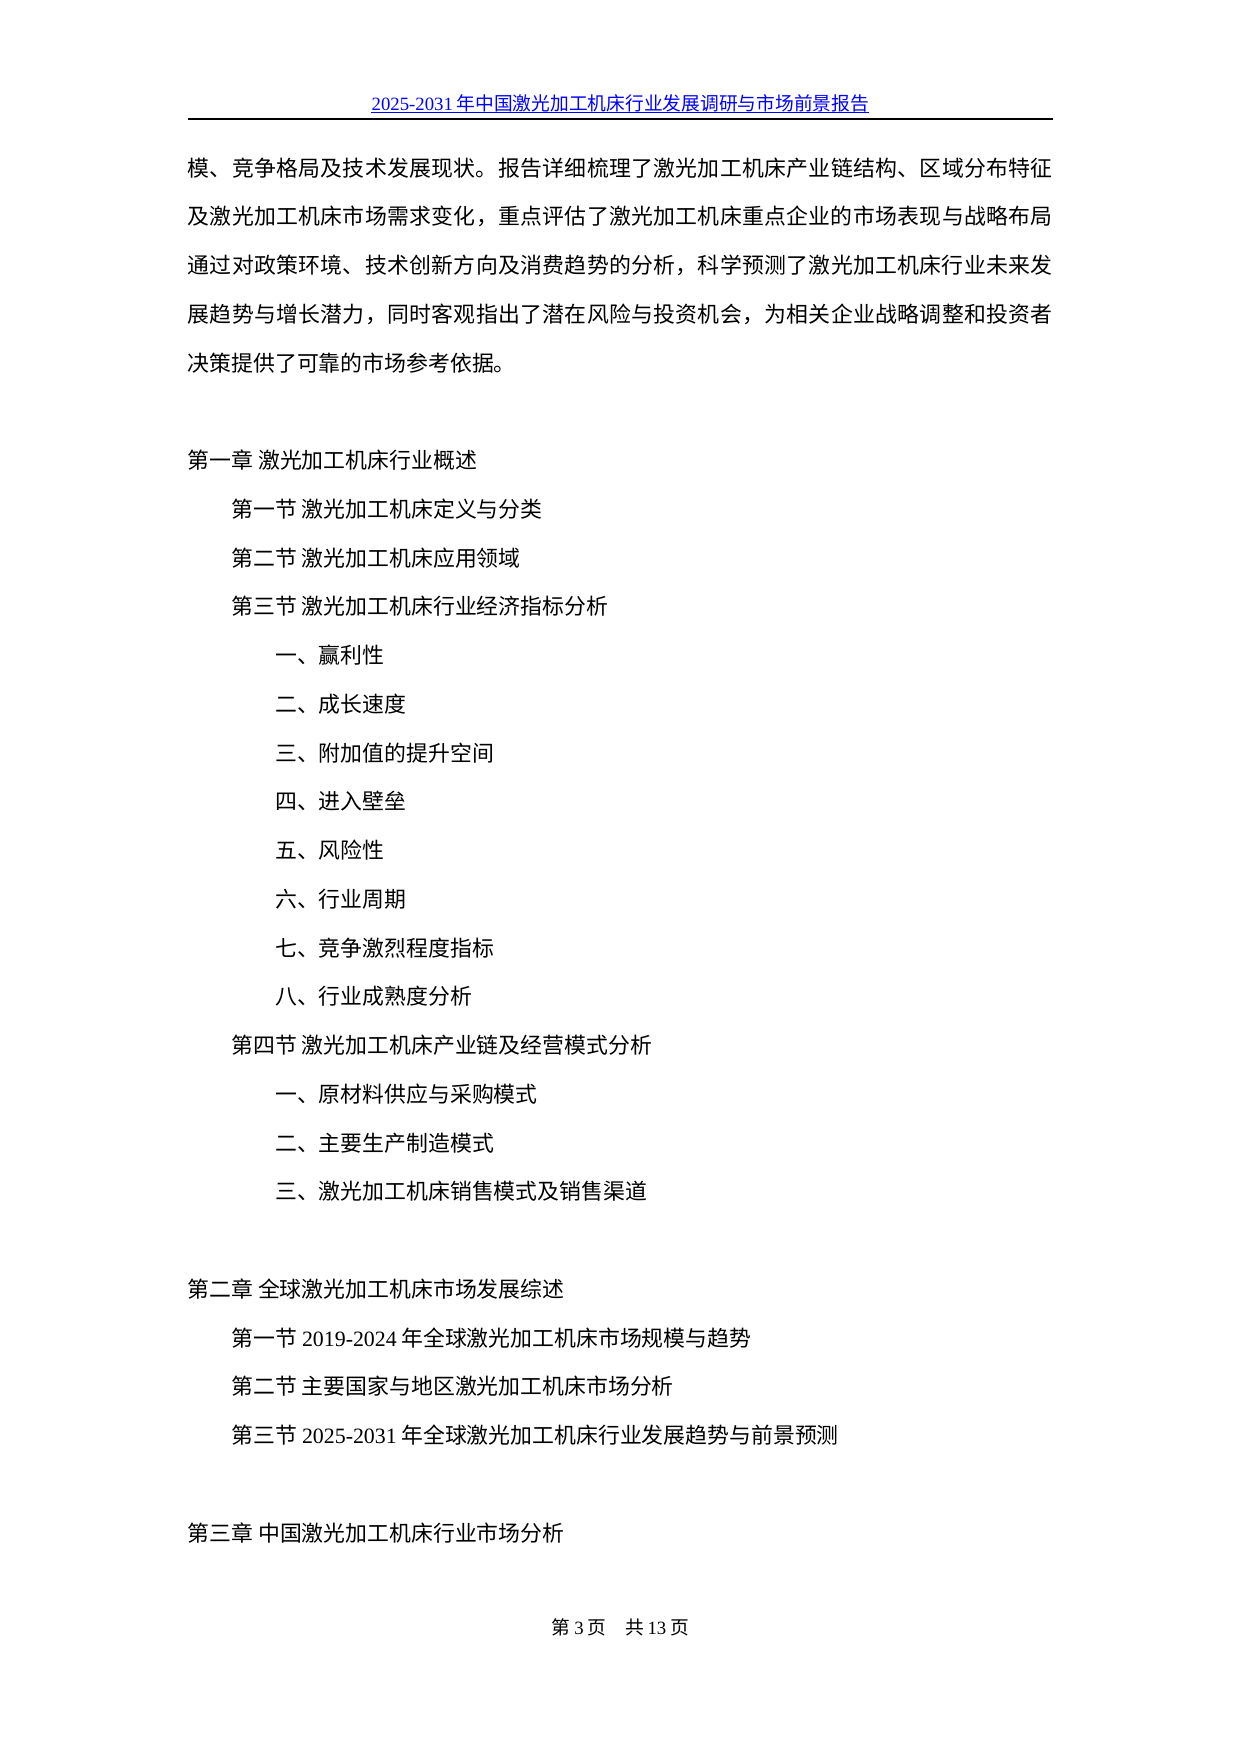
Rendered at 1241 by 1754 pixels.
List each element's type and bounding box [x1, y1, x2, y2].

text [187, 150, 1053, 1548]
